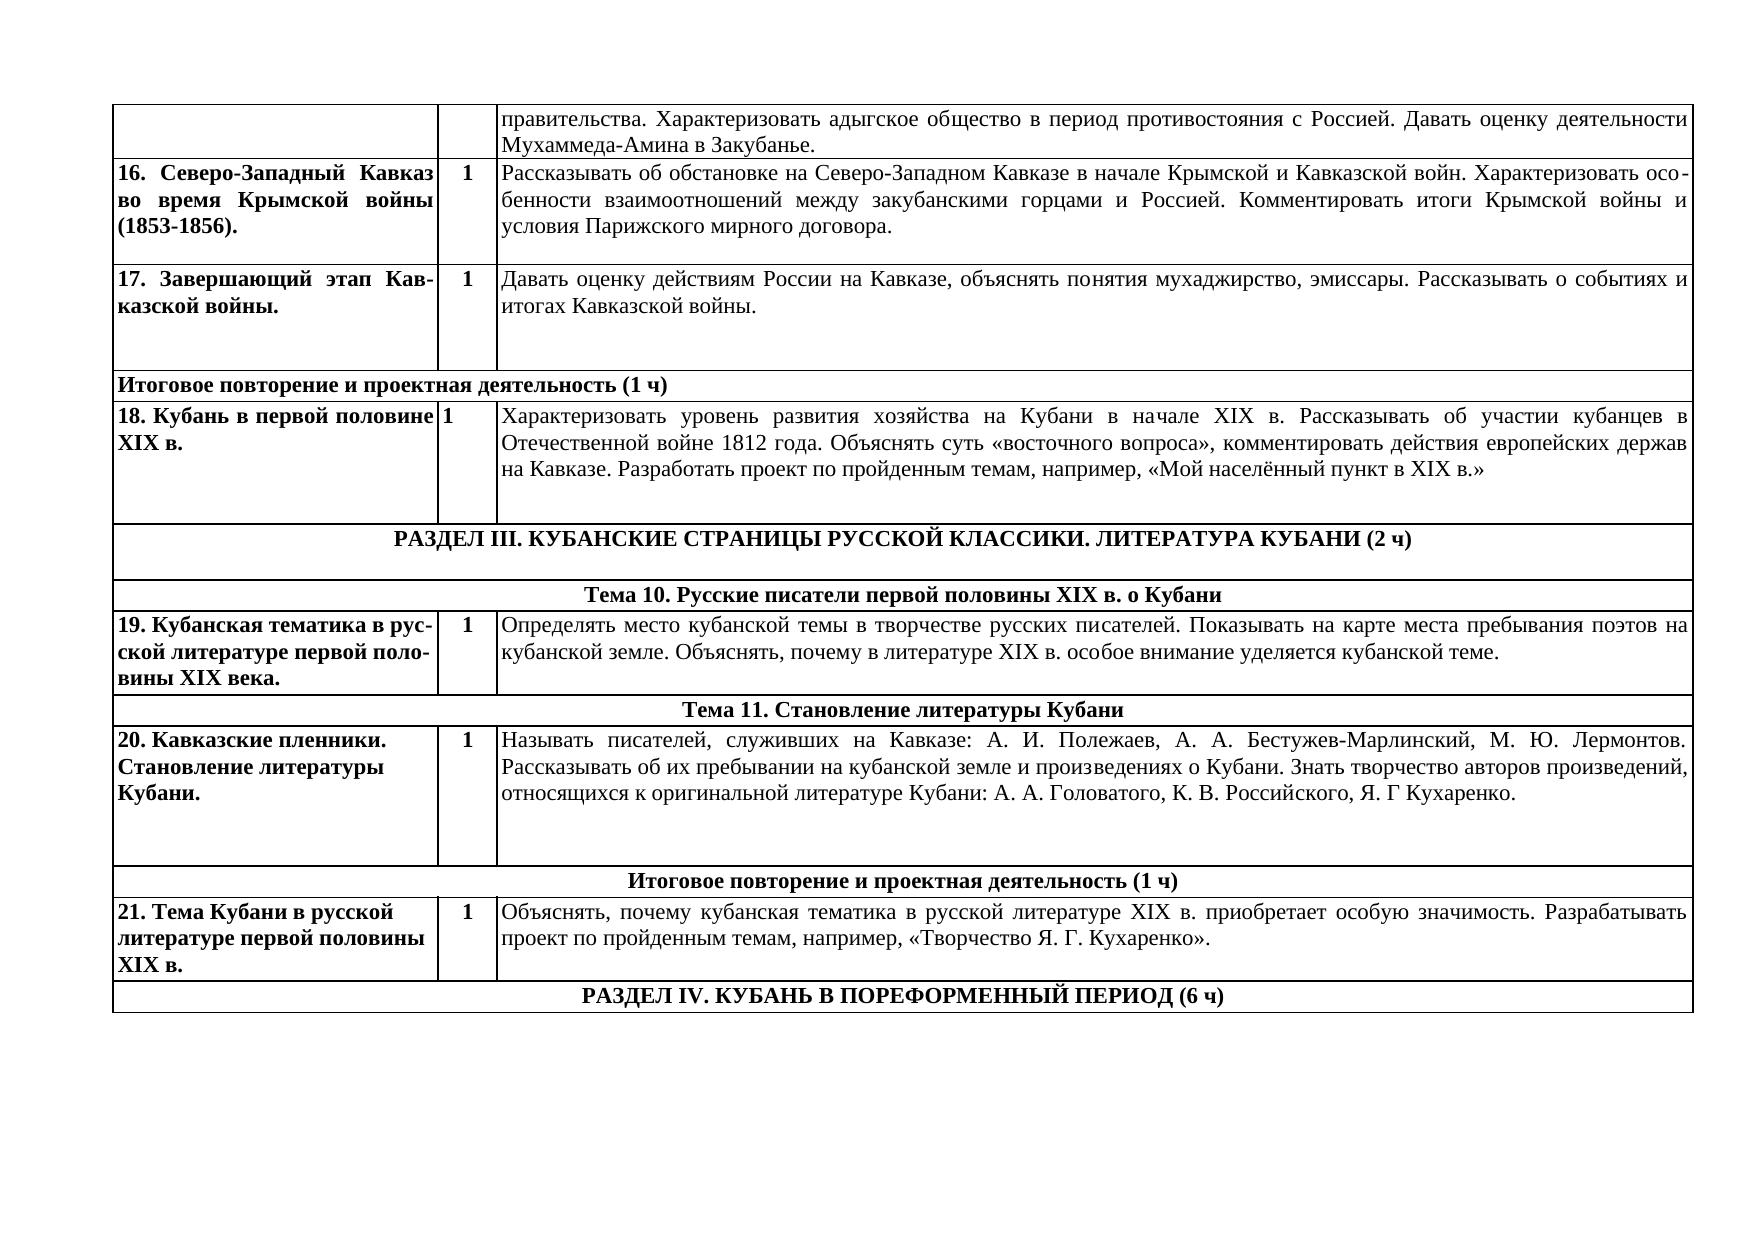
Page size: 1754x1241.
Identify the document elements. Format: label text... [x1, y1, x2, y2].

table_cell 1 [439, 727, 496, 865]
table_cell Определять место кубанской темы в творчестве русских писателей. Показывать на карте места пребывания поэтов на кубанской земле. Объяснять, почему в литературе XIX в. особое внимание уделяется кубанской теме. [498, 612, 1692, 694]
table_cell 21. Тема Кубани в русской литературе первой половины XIX в. [114, 898, 437, 980]
table_cell 1 [439, 898, 496, 980]
table_cell Характеризовать уровень развития хозяйства на Кубани в начале XIX в. Рассказывать об участии кубанцев в Отечественной войне 1812 года. Объяснять суть «восточного вопроса», комментировать действия европейских держав на Кавказе. Разработать проект по пройденным темам, например, «Мой населённый пункт в XIX в.» [498, 402, 1692, 523]
table_cell 18. Кубань в первой половине XIX в. [114, 402, 437, 523]
table_cell 20. Кавказские пленники. Становление литературы Кубани. [114, 727, 437, 865]
table_cell Тема 10. Русские писатели первой половины XIX в. о Кубани [114, 581, 1692, 610]
table_cell 17. Завершающий этап Кавказской войны. [114, 265, 437, 370]
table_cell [114, 105, 437, 158]
table_cell Итоговое повторение и проектная деятельность (1 ч) [114, 867, 1692, 896]
table_cell Итоговое повторение и проектная деятельность (1 ч) [114, 371, 1692, 401]
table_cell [498, 105, 1692, 158]
table_cell Тема 11. Становление литературы Кубани [114, 696, 1692, 725]
table_cell Объяснять, почему кубанская тематика в русской литературе XIX в. приобретает особую значимость. Разрабатывать проект по пройденным темам, например, «Творчество Я. Г. Кухаренко». [498, 898, 1692, 980]
table_cell 1 [439, 159, 496, 264]
table_cell 16. Северо-Западный Кавказ во время Крымской войны (1853-1856). [114, 159, 437, 264]
table_cell Называть писателей, служивших на Кавказе: А. И. Полежаев, А. А. Бестужев-Марлинский, М. Ю. Лермонтов. Рассказывать об их пребывании на кубанской земле и произведениях о Кубани. Знать творчество авторов произведений, относящихся к оригинальной литературе Кубани: А. А. Головатого, К. В. Российского, Я. Г Кухаренко. [498, 727, 1692, 865]
table_cell 1 [439, 105, 496, 158]
table_cell 19. Кубанская тематика в русской литературе первой половины XIX века. [114, 612, 437, 694]
table_cell 1 [439, 265, 496, 370]
table_cell 1 [439, 402, 496, 523]
table_cell РАЗДЕЛ III. КУБАНСКИЕ СТРАНИЦЫ РУССКОЙ КЛАССИКИ. ЛИТЕРАТУРА КУБАНИ (2 ч) [114, 525, 1692, 579]
table_cell Давать оценку действиям России на Кавказе, объяснять понятия мухаджирство, эмиссары. Рассказывать о событиях и итогах Кавказской войны. [498, 265, 1692, 370]
table_cell Рассказывать об обстановке на Северо-Западном Кавказе в начале Крымской и Кавказской войн. Характеризовать особенности взаимоотношений между закубанскими горцами и Россией. Комментировать итоги Крымской войны и условия Парижского мирного договора. [498, 159, 1692, 264]
table_cell 1 [439, 612, 496, 694]
table_cell РАЗДЕЛ IV. КУБАНЬ В ПОРЕФОРМЕННЫЙ ПЕРИОД (6 ч) [114, 982, 1692, 1011]
